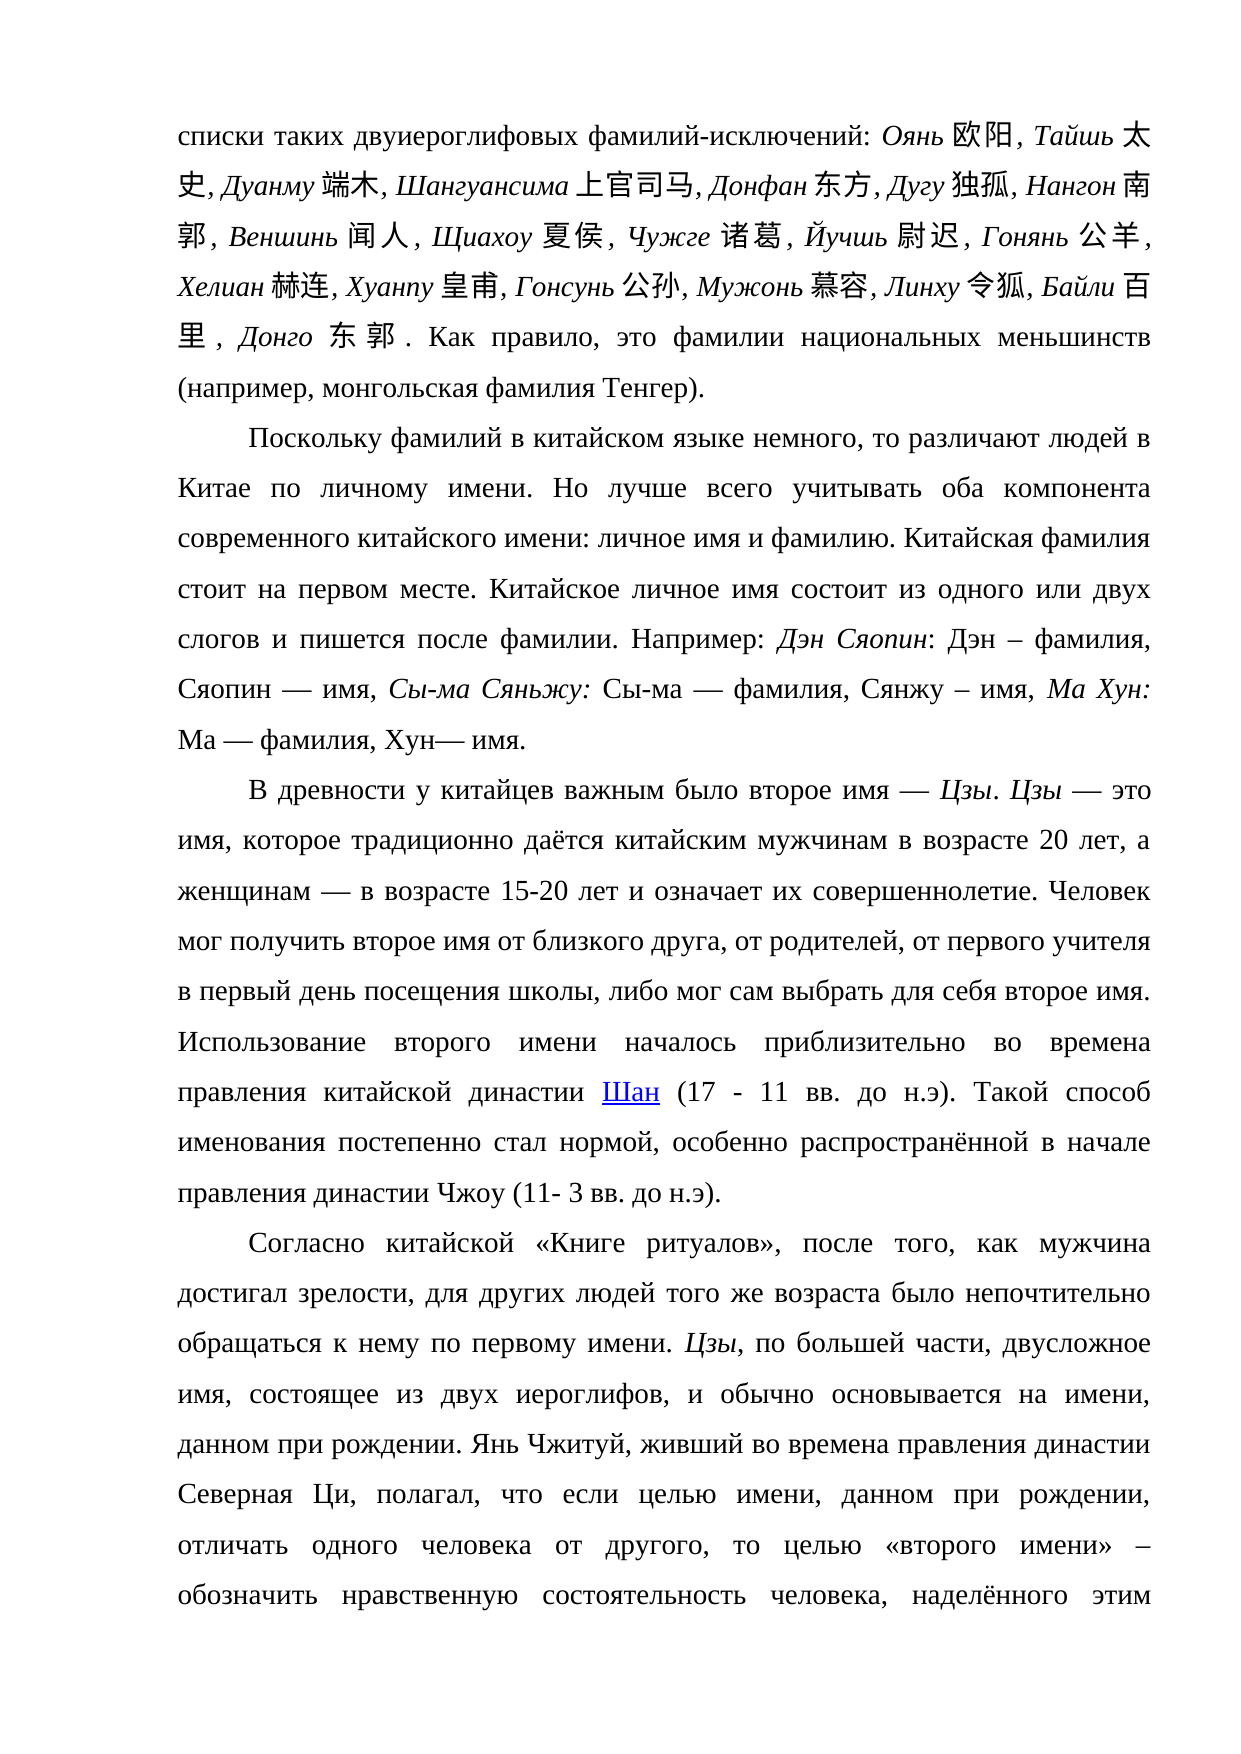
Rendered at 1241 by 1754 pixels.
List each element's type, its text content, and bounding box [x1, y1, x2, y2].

text В древности у китайцев важным было второе имя — Цзы. Цзы — это имя, которое традиционно даётся китайским мужчинам в возрасте 20 лет, а женщинам — в возрасте 15-20 лет и означает их совершеннолетие. Человек мог получить второе имя от близкого друга, от родителей, от первого учителя в первый день посещения школы, либо мог сам выбрать для себя второе имя. Использование второго имени началось приблизительно во времена правления китайской династии Шан (17 - 11 вв. до н.э). Такой способ именования постепенно стал нормой, особенно распространённой в начале правления династии Чжоу (11- 3 вв. до н.э). [177, 772, 1152, 1208]
text Поскольку фамилий в китайском языке немного, то различают людей в Китае по личному имени. Но лучше всего учитывать оба компонента современного китайского имени: личное имя и фамилию. Китайская фамилия стоит на первом месте. Китайское личное имя состоит из одного или двух слогов и пишется после фамилии. Например: Дэн Сяопин: Дэн – фамилия, Сяопин — имя, Сы-ма Сяньжу: Сы-ма — фамилия, Сянжу – имя, Ма Хун: Ма — фамилия, Хун— имя. [177, 420, 1152, 755]
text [177, 1225, 1152, 1611]
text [177, 118, 1152, 403]
